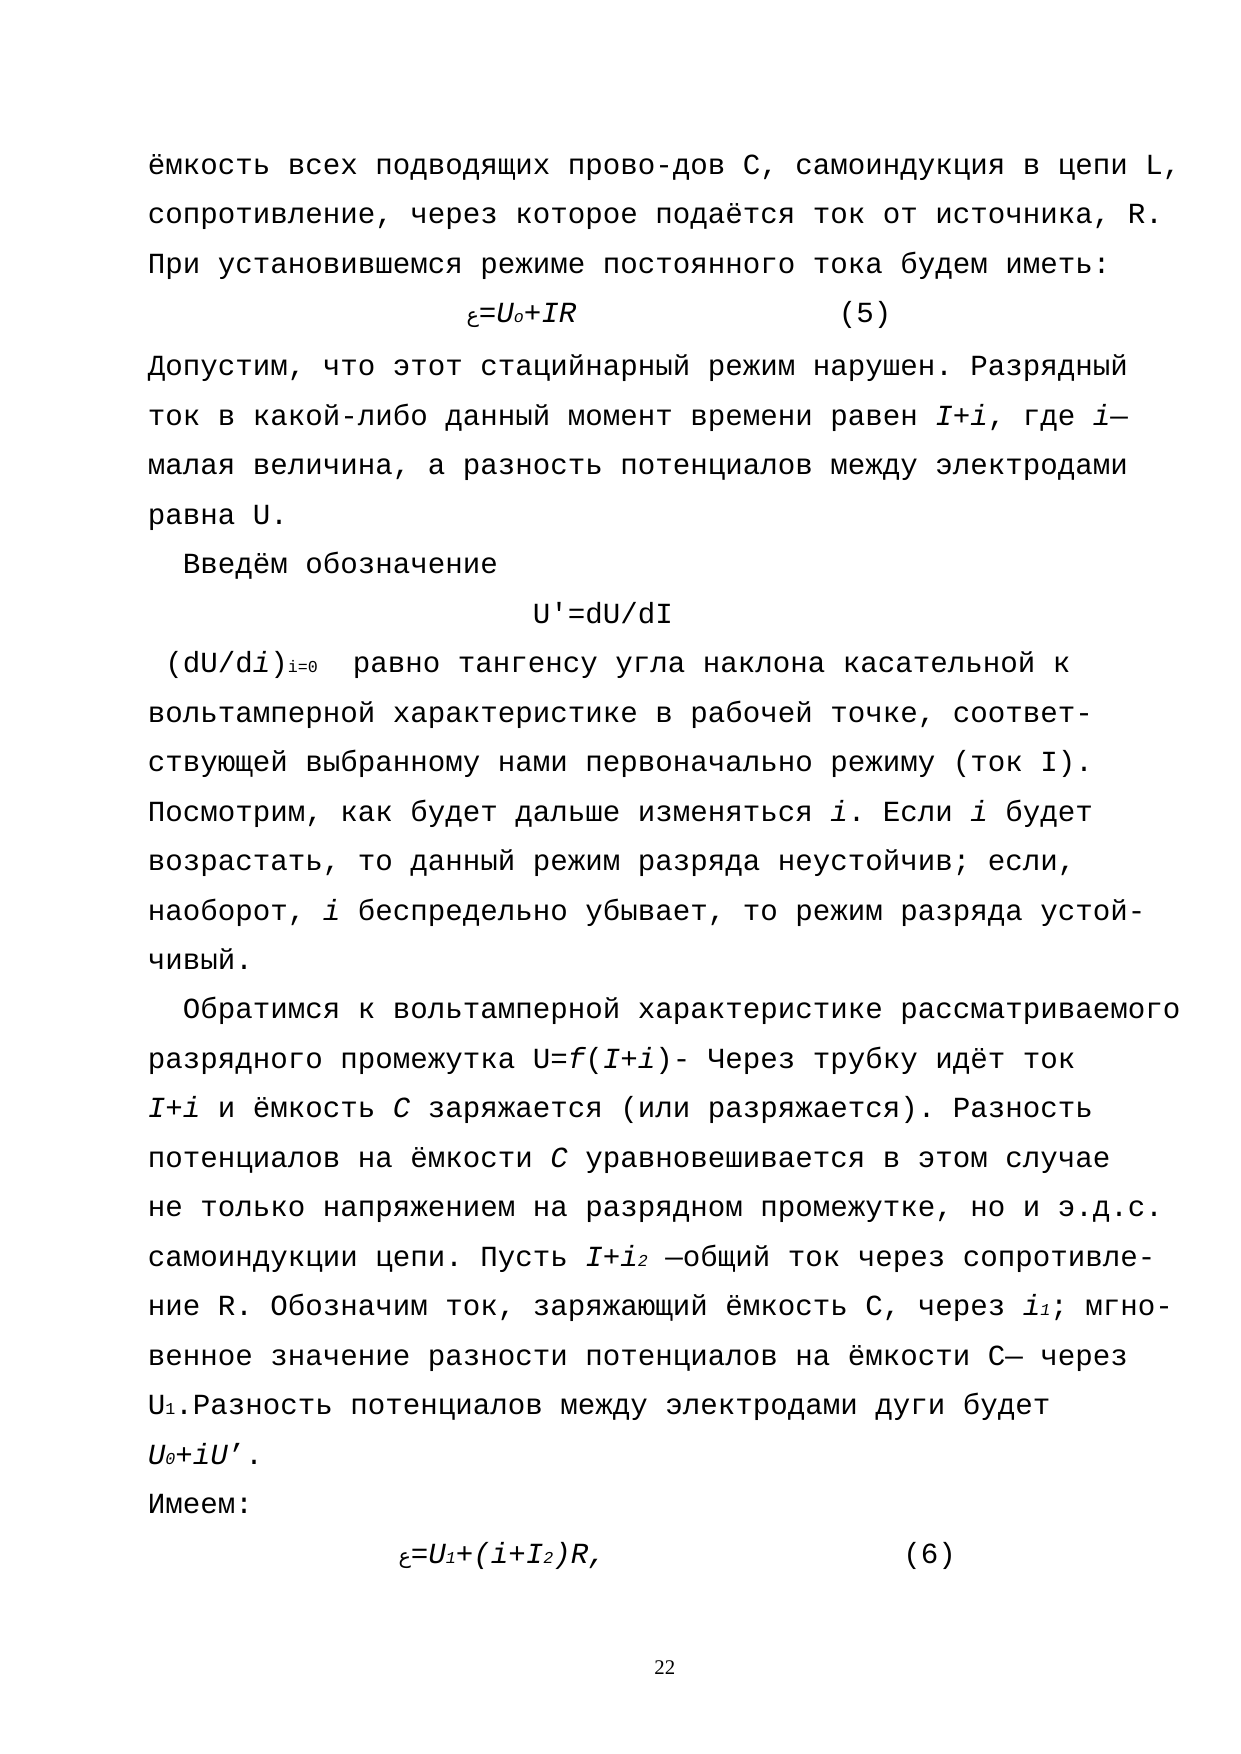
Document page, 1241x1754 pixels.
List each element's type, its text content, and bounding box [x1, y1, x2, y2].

text (dU/di)i=0 равно тангенсу угла наклона касательной к вольтамперной характеристике в рабочей точке, соответ-ствующей выбранному нами первоначально режиму (ток I). Посмотрим, как будет дальше изменяться i. Если i будет возрастать, то данный режим разряда неустойчив; если, наоборот, i беспредельно убывает, то режим разряда устой-чивый. [148, 648, 1181, 978]
text не только напряжением на разрядном промежутке, но и э.д.с. [148, 1192, 1181, 1226]
text Допустим, что этот стацийнарный режим нарушен. Разрядный [148, 351, 1181, 384]
text ток в какой-либо данный момент времени равен I+i, где i—малая величина, а разность потенциалов между электродами равна U. [148, 401, 1181, 533]
text U′=dU/dI [148, 599, 1181, 632]
text разрядного промежутка U=f(I+i)- Через трубку идёт ток [148, 1044, 1181, 1077]
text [148, 150, 1181, 282]
text Введём обозначение [148, 549, 1181, 582]
text Имеем: [148, 1489, 1181, 1522]
text ع=Uо+IR (5) [148, 298, 1181, 331]
text самоиндукции цепи. Пусть I+i2 —общий ток через сопротивле- [148, 1242, 1181, 1275]
text потенциалов на ёмкости С уравновешивается в этом случае [148, 1143, 1181, 1176]
text Обратимся к вольтамперной характеристике рассматриваемого [148, 994, 1181, 1028]
text венное значение разности потенциалов на ёмкости С— через U1.Разность потенциалов между электродами дуги будет U0+iU’. [148, 1341, 1181, 1473]
text ние R. Обозначим ток, заряжающий ёмкость С, через i1; мгно- [148, 1291, 1181, 1324]
text ع=U1+(i+I2)R, (6) [148, 1539, 1181, 1572]
text I+i и ёмкость С заряжается (или разряжается). Разность [148, 1093, 1181, 1127]
